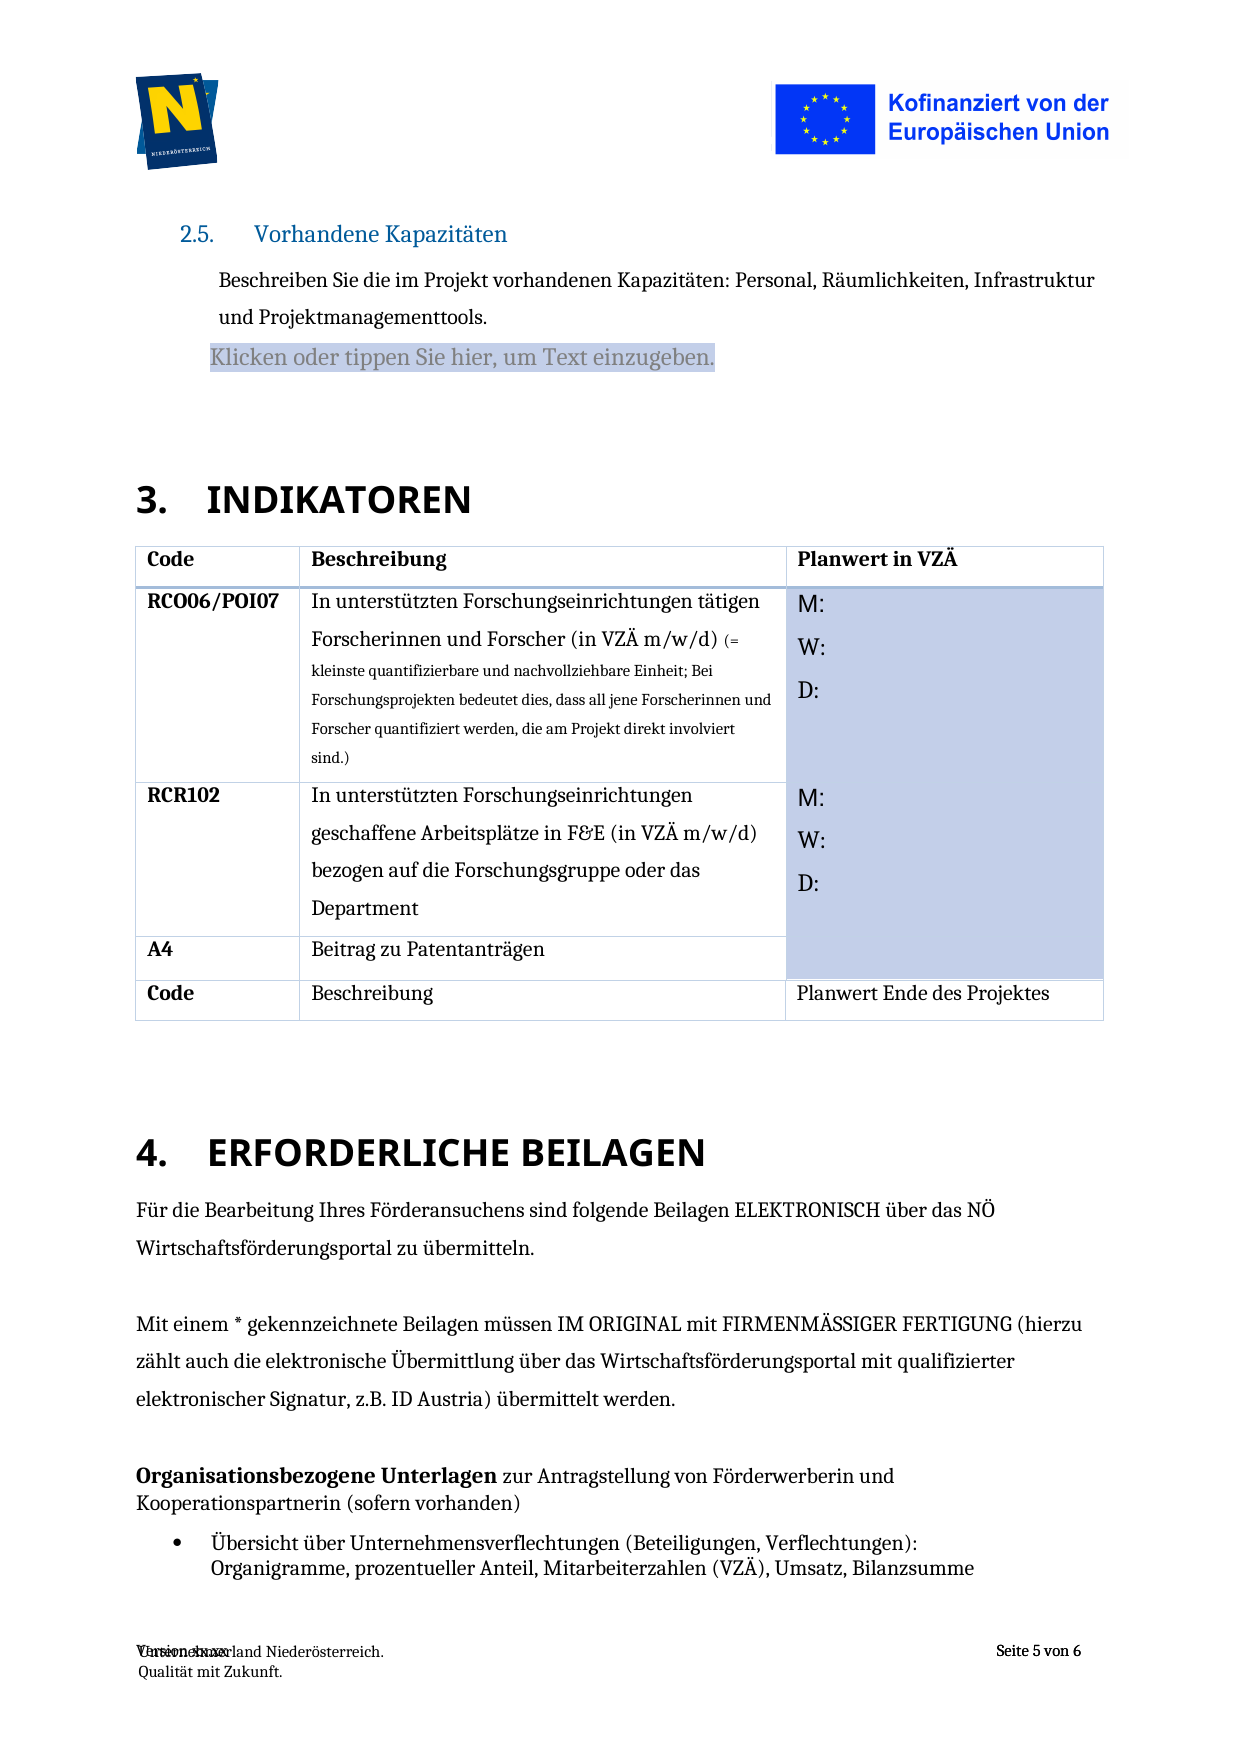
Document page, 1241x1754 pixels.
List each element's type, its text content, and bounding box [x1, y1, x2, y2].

subtitle Vorhandene Kapazitäten [180, 219, 1104, 248]
subtitle Erforderliche Beilagen [136, 1126, 1104, 1177]
table_cell Beschreibung [300, 981, 785, 1020]
text Mit einem * gekennzeichnete Beilagen müssen IM ORIGINAL mit FIRMENMÄSSIGER FERTIGUNG (hierzu zählt auch die elektronische Übermittlung über das Wirtschaftsförderungsportal mit qualifizierter elektronischer Signatur, z.B. ID Austria) übermittelt werden. [136, 1311, 1104, 1412]
list Übersicht über Unternehmensverflechtungen (Beteiligungen, Verflechtungen): Organigramme, prozentueller Anteil, Mitarbeiterzahlen (VZÄ), Umsatz, Bilanzsumme [173, 1531, 1104, 1581]
table_cell RCO06/POI07 [136, 589, 299, 782]
table_header Beschreibung [300, 547, 786, 586]
text Organisationsbezogene Unterlagen zur Antragstellung von Förderwerberin und Kooperationspartnerin (sofern vorhanden) [136, 1463, 1104, 1516]
table_cell Beitrag zu Patentanträgen [300, 937, 786, 979]
picture [135, 73, 219, 170]
table_header Planwert in VZÄ [787, 547, 1103, 586]
table_cell [787, 589, 1103, 782]
subtitle Indikatoren [136, 474, 1104, 525]
table_header Code [136, 547, 299, 586]
table_cell RCR102 [136, 783, 299, 936]
text Beschreiben Sie die im Projekt vorhandenen Kapazitäten: Personal, Räumlichkeiten, Infrastruktur und Projektmanagementtools. [218, 267, 1104, 330]
table_cell A4 [136, 937, 299, 979]
text Für die Bearbeitung Ihres Förderansuchens sind folgende Beilagen ELEKTRONISCH über das NÖ Wirtschaftsförderungsportal zu übermitteln. [136, 1198, 1104, 1261]
table_cell [787, 783, 1103, 936]
table_cell [787, 937, 1103, 979]
table_cell Planwert Ende des Projektes [786, 981, 1103, 1020]
table_cell In unterstützten Forschungseinrichtungen tätigen Forscherinnen und Forscher (in VZÄ m/w/d) (= kleinste quantifizierbare und nachvollziehbare Einheit; Bei Forschungsprojekten bedeutet dies, dass all jene Forscherinnen und Forscher quantifiziert werden, die am Projekt direkt involviert sind.) [300, 589, 786, 782]
table_cell Code [136, 981, 299, 1020]
picture [771, 80, 1129, 159]
table_cell In unterstützten Forschungseinrichtungen geschaffene Arbeitsplätze in F&E (in VZÄ m/w/d) bezogen auf die Forschungsgruppe oder das Department [300, 783, 786, 936]
